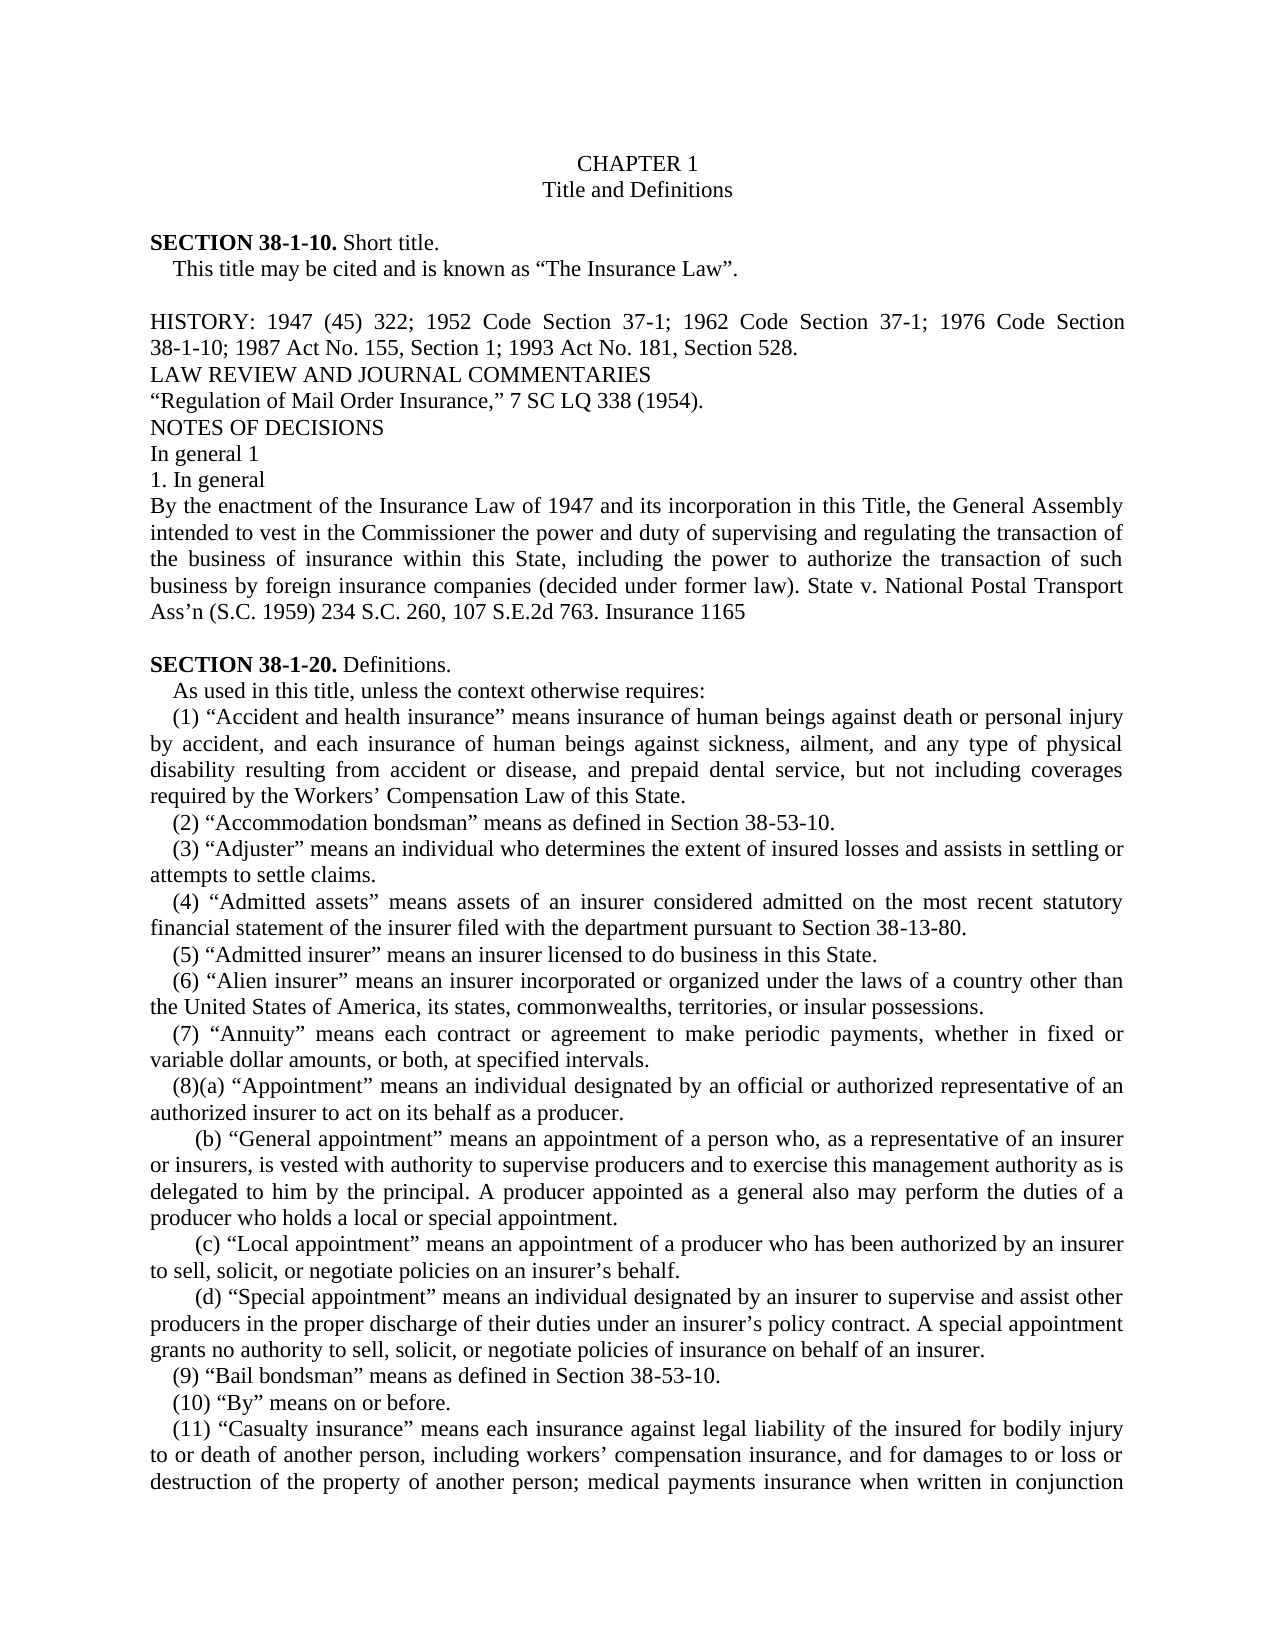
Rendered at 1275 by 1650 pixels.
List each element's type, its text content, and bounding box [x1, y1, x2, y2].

text NOTES OF DECISIONS [150, 413, 1125, 440]
text (5) “Admitted insurer” means an insurer licensed to do business in this State. [150, 941, 1125, 967]
text In general 1 [150, 440, 1125, 466]
text (d) “Special appointment” means an individual designated by an insurer to supervise and assist other producers in the proper discharge of their duties under an insurer’s policy contract. A special appointment grants no authority to sell, solicit, or negotiate policies of insurance on behalf of an insurer. [150, 1283, 1125, 1362]
text (1) “Accident and health insurance” means insurance of human beings against death or personal injury by accident, and each insurance of human beings against sickness, ailment, and any type of physical disability resulting from accident or disease, and prepaid dental service, but not including coverages required by the Workers’ Compensation Law of this State. [150, 703, 1125, 809]
text (9) “Bail bondsman” means as defined in Section 38-53-10. [150, 1362, 1125, 1389]
text SECTION 38-1-10. Short title. [150, 229, 1125, 255]
text By the enactment of the Insurance Law of 1947 and its incorporation in this Title, the General Assembly intended to vest in the Commissioner the power and duty of supervising and regulating the transaction of the business of insurance within this State, including the power to authorize the transaction of such business by foreign insurance companies (decided under former law). State v. National Postal Transport Ass’n (S.C. 1959) 234 S.C. 260, 107 S.E.2d 763. Insurance 1165 [150, 493, 1125, 624]
text “Regulation of Mail Order Insurance,” 7 SC LQ 338 (1954). [150, 387, 1125, 413]
text As used in this title, unless the context otherwise requires: [150, 677, 1125, 703]
text (4) “Admitted assets” means assets of an insurer considered admitted on the most recent statutory financial statement of the insurer filed with the department pursuant to Section 38-13-80. [150, 888, 1125, 941]
text (2) “Accommodation bondsman” means as defined in Section 38-53-10. [150, 809, 1125, 835]
text (8)(a) “Appointment” means an individual designated by an official or authorized representative of an authorized insurer to act on its behalf as a producer. [150, 1072, 1125, 1125]
text (6) “Alien insurer” means an insurer incorporated or organized under the laws of a country other than the United States of America, its states, commonwealths, territories, or insular possessions. [150, 967, 1125, 1020]
text (c) “Local appointment” means an appointment of a producer who has been authorized by an insurer to sell, solicit, or negotiate policies on an insurer’s behalf. [150, 1231, 1125, 1283]
text (3) “Adjuster” means an individual who determines the extent of insured losses and assists in settling or attempts to settle claims. [150, 835, 1125, 888]
text Title and Definitions [150, 176, 1125, 203]
text This title may be cited and is known as “The Insurance Law”. [150, 255, 1125, 282]
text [150, 1415, 1125, 1494]
text CHAPTER 1 [150, 150, 1125, 176]
text (b) “General appointment” means an appointment of a person who, as a representative of an insurer or insurers, is vested with authority to supervise producers and to exercise this management authority as is delegated to him by the principal. A producer appointed as a general also may perform the duties of a producer who holds a local or special appointment. [150, 1125, 1125, 1231]
text (7) “Annuity” means each contract or agreement to make periodic payments, whether in fixed or variable dollar amounts, or both, at specified intervals. [150, 1020, 1125, 1072]
text 1. In general [150, 466, 1125, 493]
text (10) “By” means on or before. [150, 1389, 1125, 1415]
text SECTION 38-1-20. Definitions. [150, 651, 1125, 677]
text LAW REVIEW AND JOURNAL COMMENTARIES [150, 361, 1125, 387]
text HISTORY: 1947 (45) 322; 1952 Code Section 37-1; 1962 Code Section 37-1; 1976 Code Section 38-1-10; 1987 Act No. 155, Section 1; 1993 Act No. 181, Section 528. [150, 308, 1125, 361]
